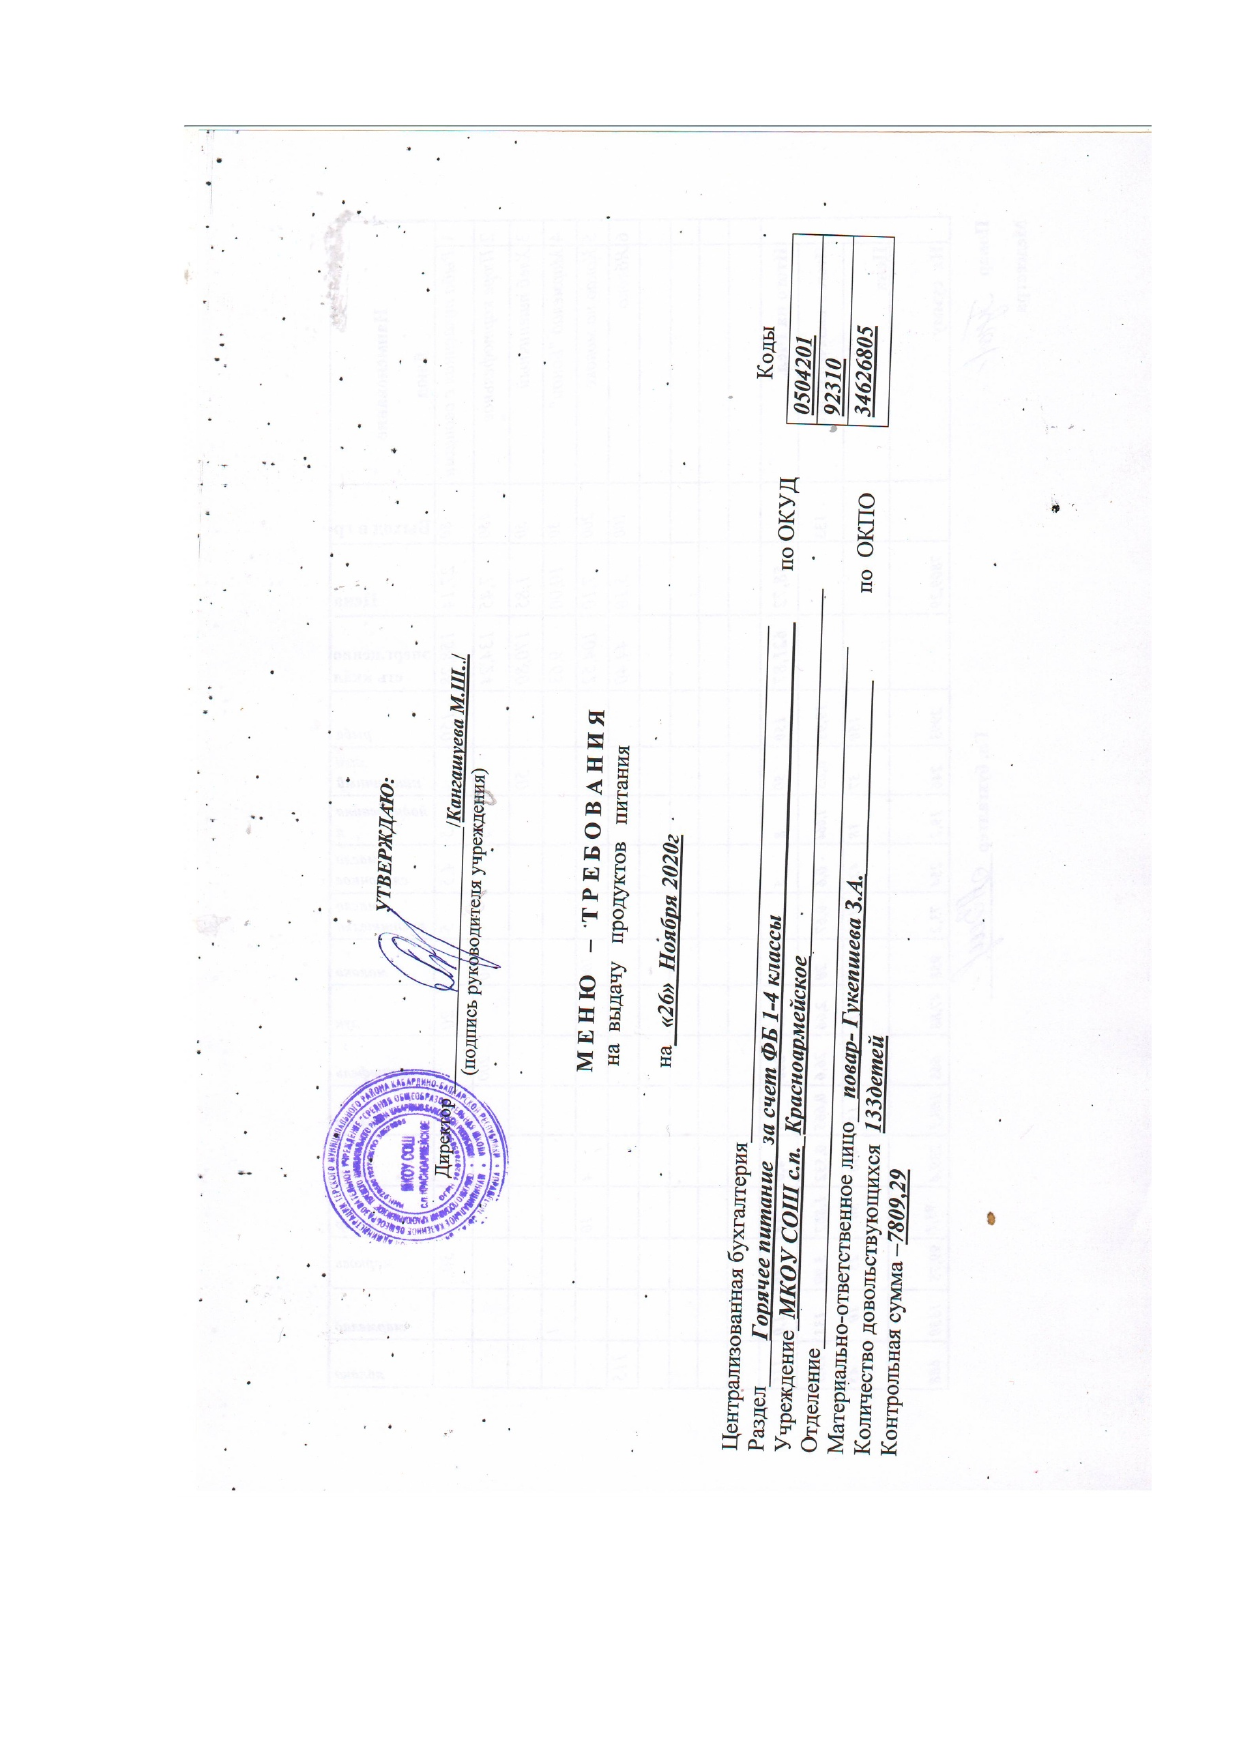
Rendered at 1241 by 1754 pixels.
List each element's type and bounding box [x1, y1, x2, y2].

picture [177, 118, 1152, 1497]
